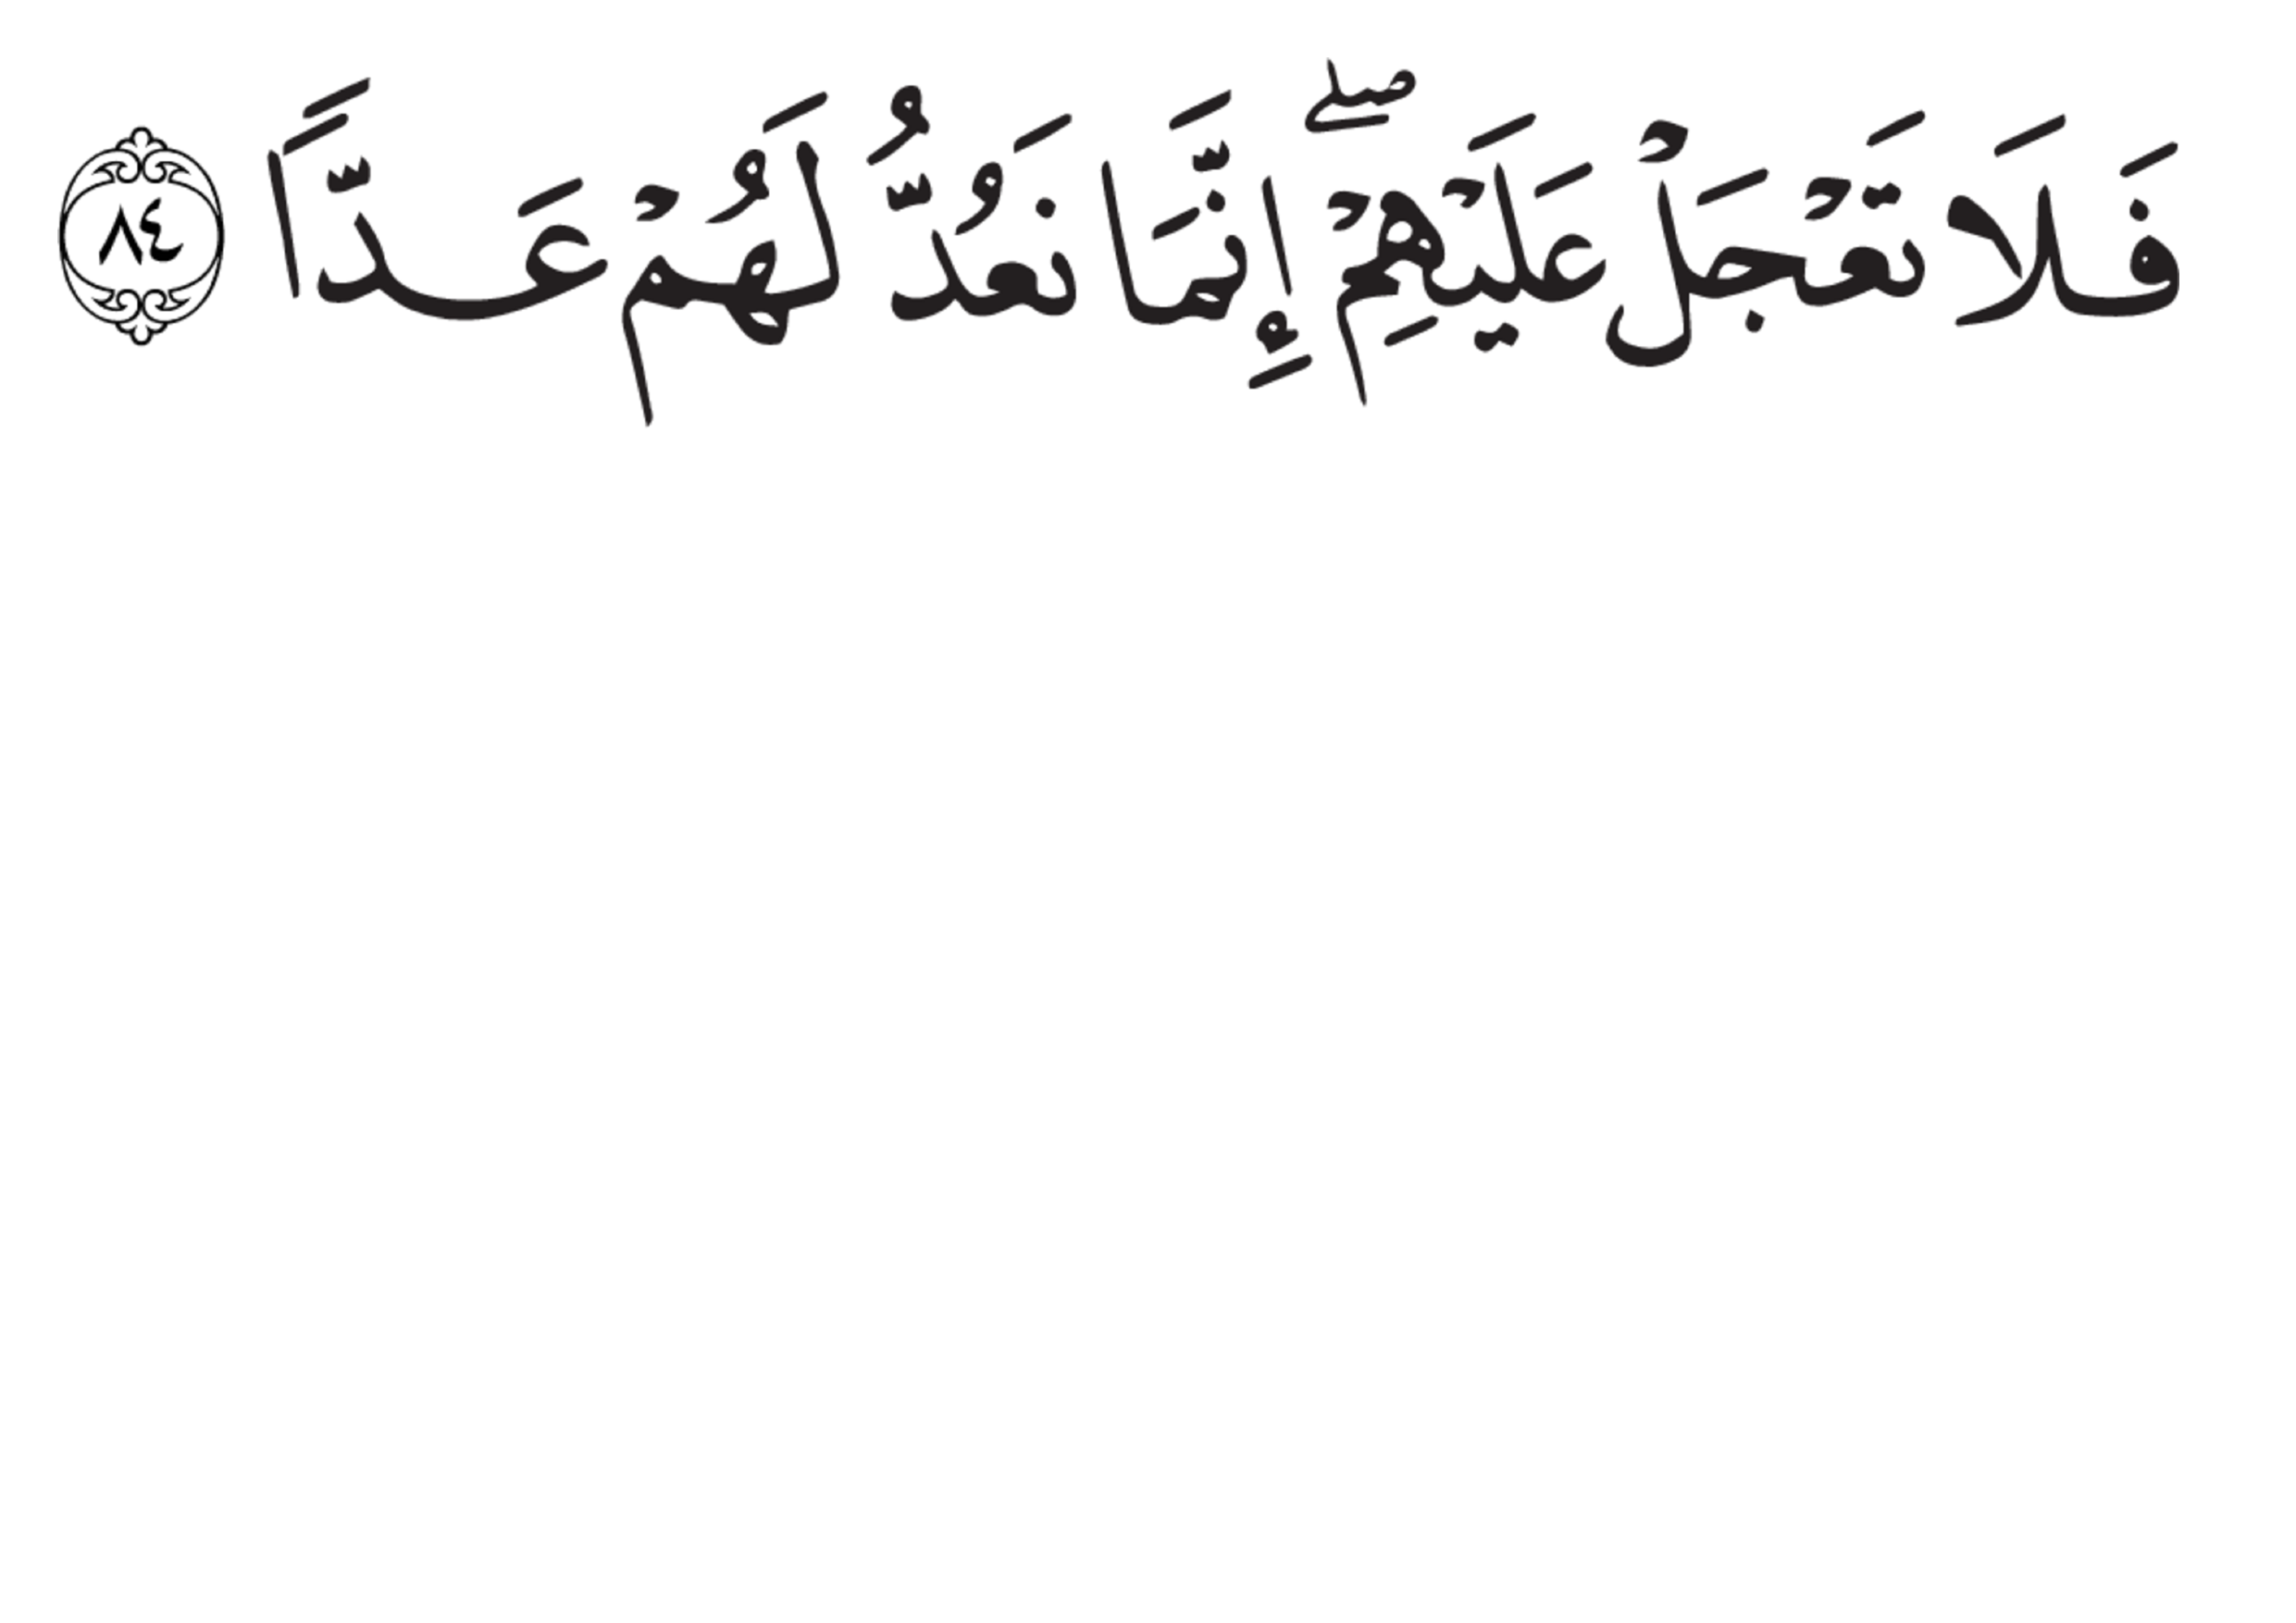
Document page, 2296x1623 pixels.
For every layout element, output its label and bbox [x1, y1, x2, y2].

picture [57, 57, 2179, 428]
